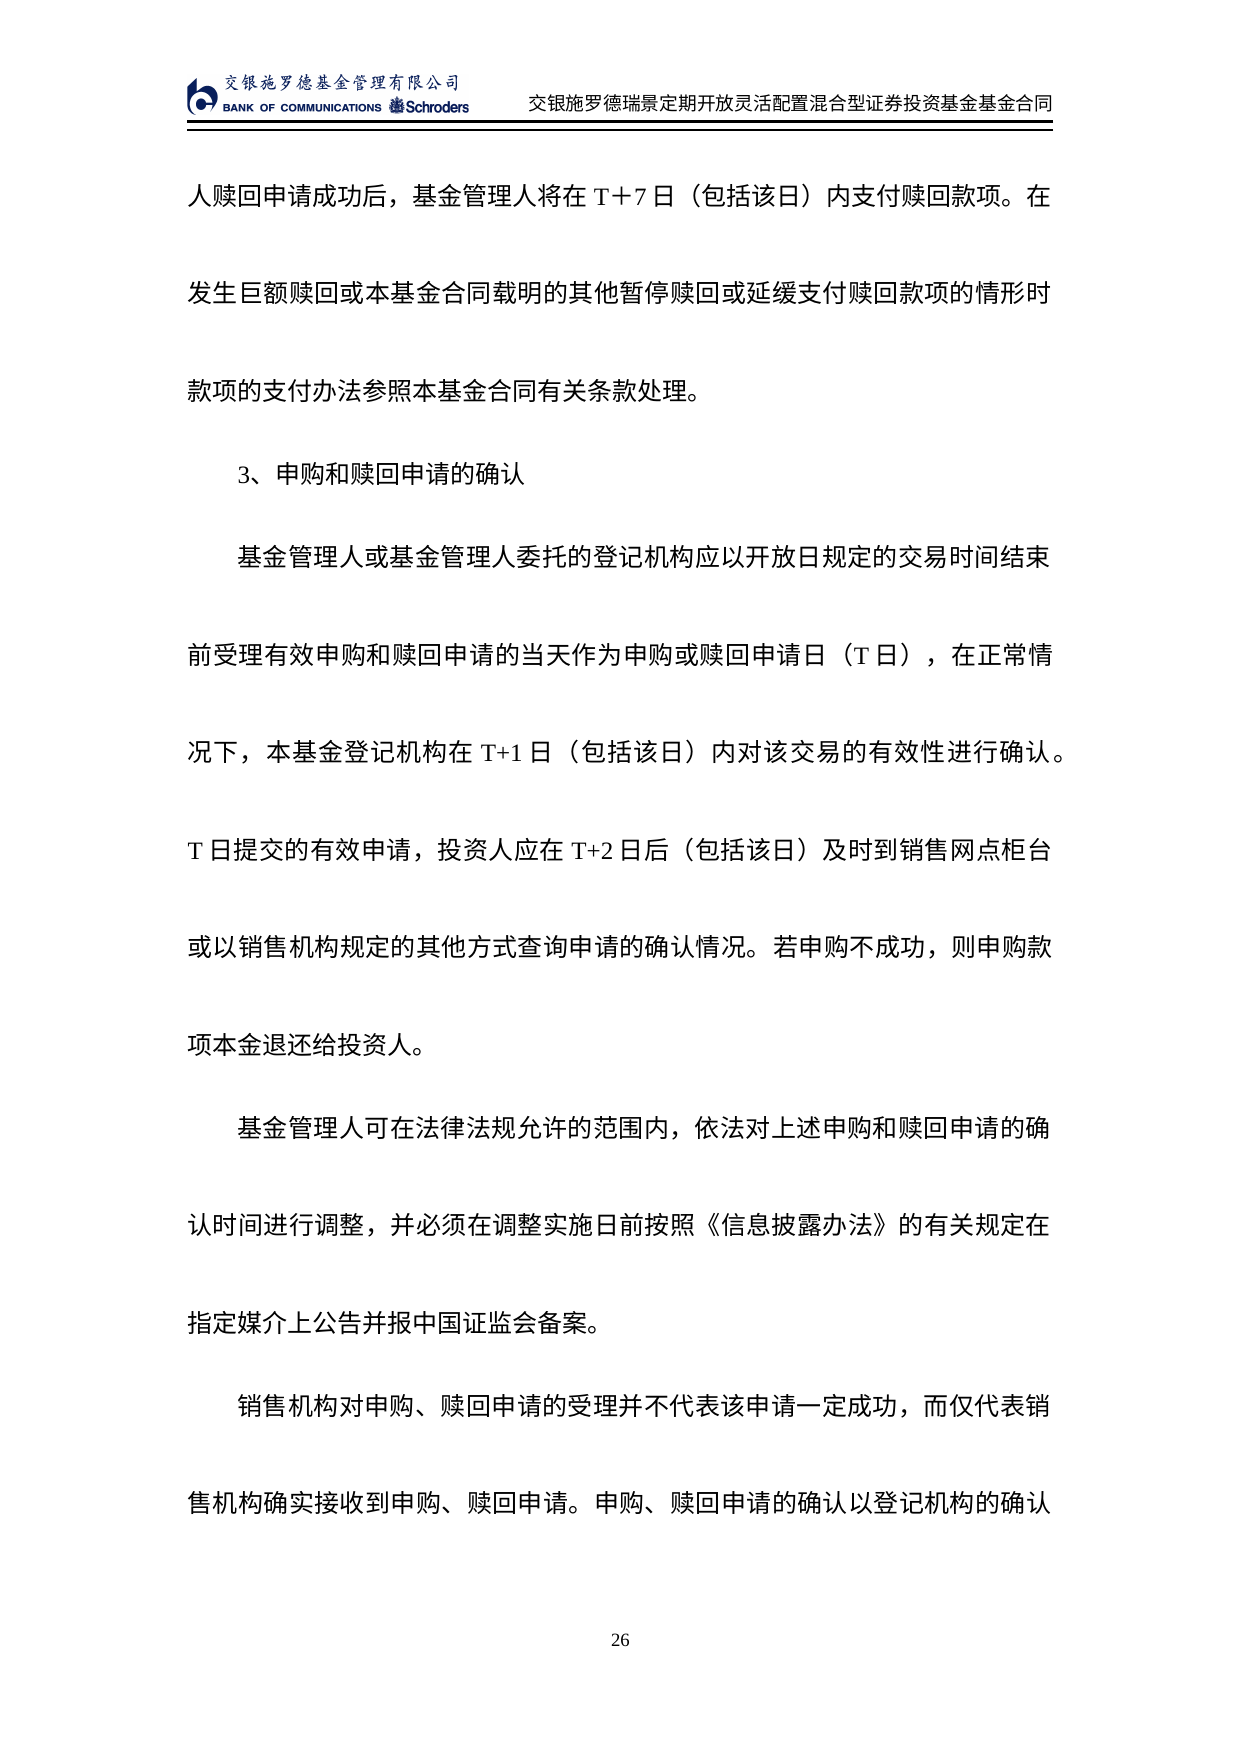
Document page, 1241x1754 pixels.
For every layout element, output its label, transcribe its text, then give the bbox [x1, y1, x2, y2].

text 3、申购和赎回申请的确认 [187, 440, 1053, 505]
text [187, 1372, 1053, 1534]
text 基金管理人或基金管理人委托的登记机构应以开放日规定的交易时间结束前受理有效申购和赎回申请的当天作为申购或赎回申请日（T日），在正常情况下，本基金登记机构在T+1日（包括该日）内对该交易的有效性进行确认。T日提交的有效申请，投资人应在T+2日后（包括该日）及时到销售网点柜台或以销售机构规定的其他方式查询申请的确认情况。若申购不成功，则申购款项本金退还给投资人。 [187, 523, 1053, 1076]
picture [187, 74, 469, 115]
text 基金管理人可在法律法规允许的范围内，依法对上述申购和赎回申请的确认时间进行调整，并必须在调整实施日前按照《信息披露办法》的有关规定在指定媒介上公告并报中国证监会备案。 [187, 1094, 1053, 1354]
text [187, 162, 1053, 422]
